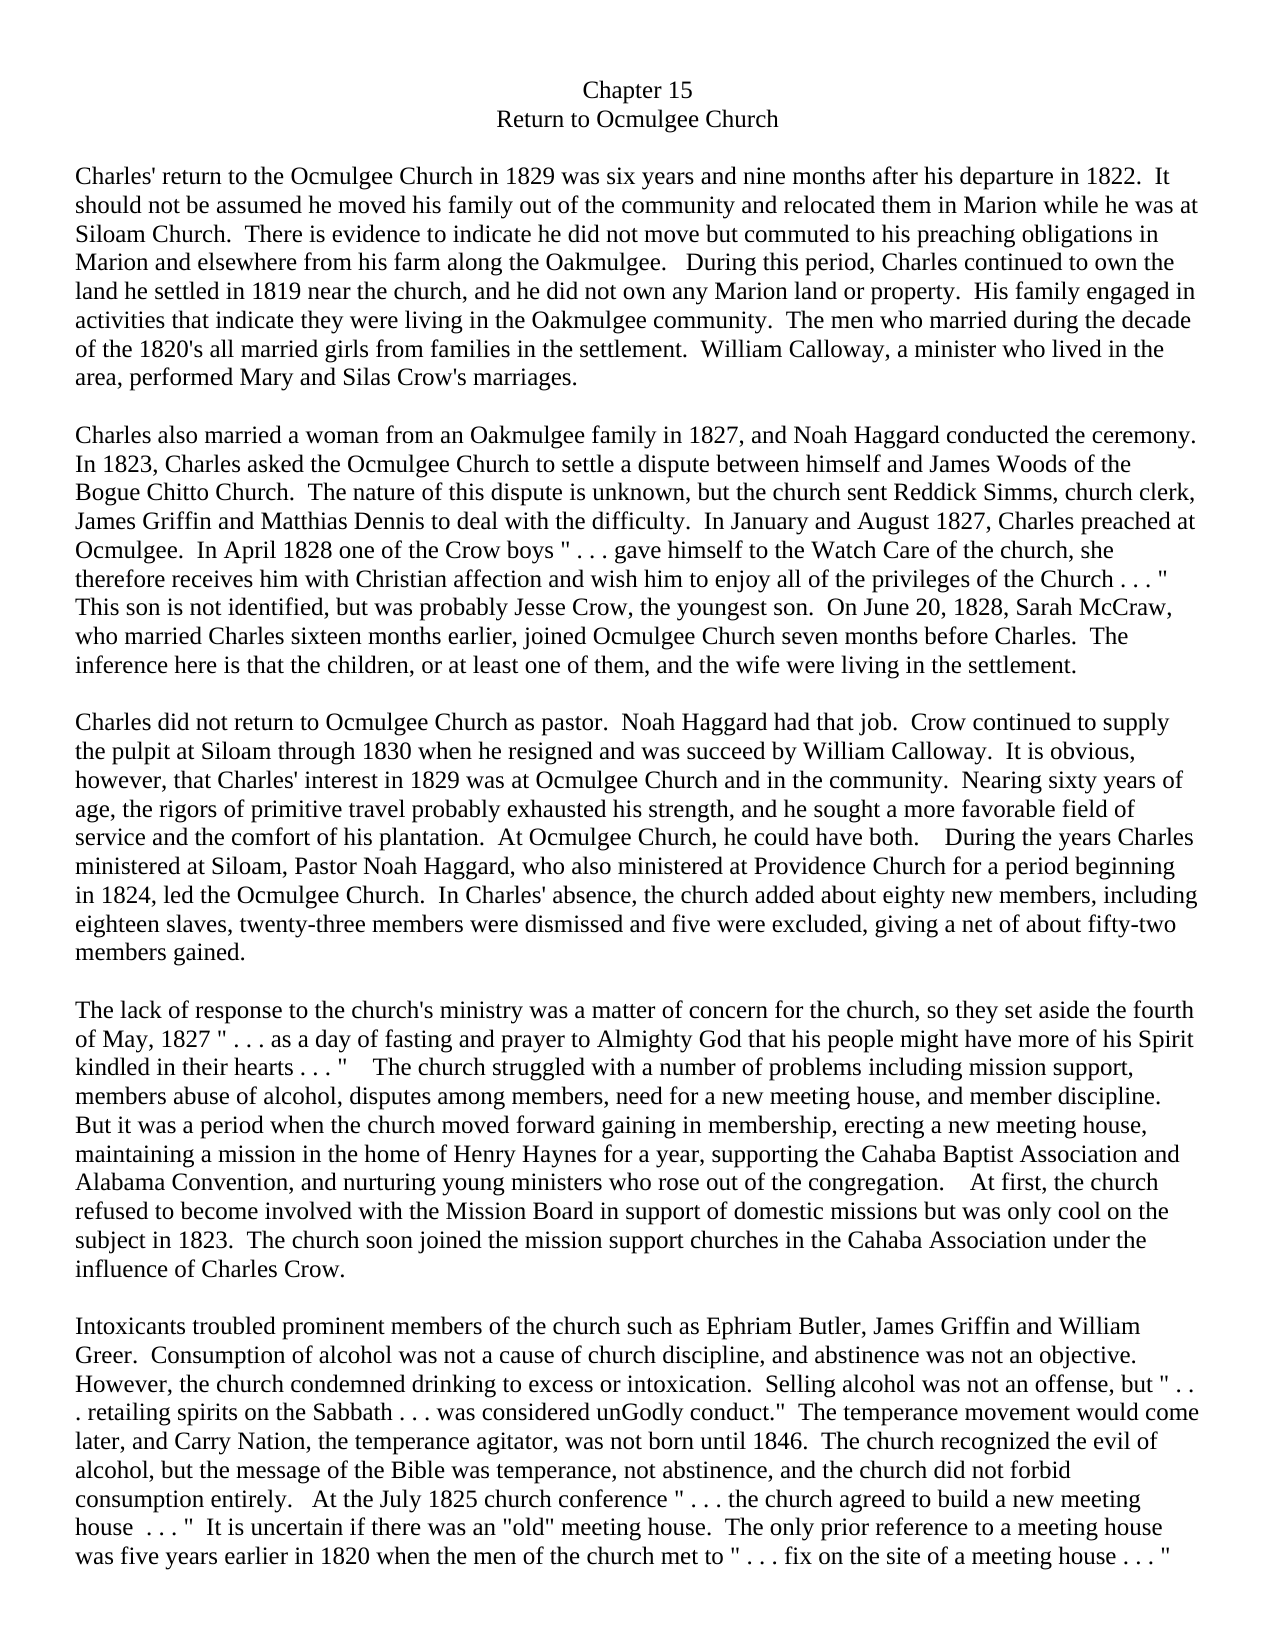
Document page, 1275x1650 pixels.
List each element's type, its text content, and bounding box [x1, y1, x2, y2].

text Charles' return to the Ocmulgee Church in 1829 was six years and nine months after his departure in 1822. It should not be assumed he moved his family out of the community and relocated them in Marion while he was at Siloam Church. There is evidence to indicate he did not move but commuted to his preaching obligations in Marion and elsewhere from his farm along the Oakmulgee. During this period, Charles continued to own the land he settled in 1819 near the church, and he did not own any Marion land or property. His family engaged in activities that indicate they were living in the Oakmulgee community. The men who married during the decade of the 1820's all married girls from families in the settlement. William Calloway, a minister who lived in the area, performed Mary and Silas Crow's marriages. [75, 161, 1200, 391]
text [75, 1311, 1200, 1570]
text Return to Ocmulgee Church [75, 104, 1200, 132]
text Charles did not return to Ocmulgee Church as pastor. Noah Haggard had that job. Crow continued to supply the pulpit at Siloam through 1830 when he resigned and was succeed by William Calloway. It is obvious, however, that Charles' interest in 1829 was at Ocmulgee Church and in the community. Nearing sixty years of age, the rigors of primitive travel probably exhausted his strength, and he sought a more favorable field of service and the comfort of his plantation. At Ocmulgee Church, he could have both. During the years Charles ministered at Siloam, Pastor Noah Haggard, who also ministered at Providence Church for a period beginning in 1824, led the Ocmulgee Church. In Charles' absence, the church added about eighty new members, including eighteen slaves, twenty-three members were dismissed and five were excluded, giving a net of about fifty-two members gained. [75, 707, 1200, 966]
text Chapter 15 [75, 75, 1200, 104]
text Charles also married a woman from an Oakmulgee family in 1827, and Noah Haggard conducted the ceremony. In 1823, Charles asked the Ocmulgee Church to settle a dispute between himself and James Woods of the Bogue Chitto Church. The nature of this dispute is unknown, but the church sent Reddick Simms, church clerk, James Griffin and Matthias Dennis to deal with the difficulty. In January and August 1827, Charles preached at Ocmulgee. In April 1828 one of the Crow boys " . . . gave himself to the Watch Care of the church, she therefore receives him with Christian affection and wish him to enjoy all of the privileges of the Church . . . " This son is not identified, but was probably Jesse Crow, the youngest son. On June 20, 1828, Sarah McCraw, who married Charles sixteen months earlier, joined Ocmulgee Church seven months before Charles. The inference here is that the children, or at least one of them, and the wife were living in the settlement. [75, 420, 1200, 679]
text The lack of response to the church's ministry was a matter of concern for the church, so they set aside the fourth of May, 1827 " . . . as a day of fasting and prayer to Almighty God that his people might have more of his Spirit kindled in their hearts . . . " The church struggled with a number of problems including mission support, members abuse of alcohol, disputes among members, need for a new meeting house, and member discipline. But it was a period when the church moved forward gaining in membership, erecting a new meeting house, maintaining a mission in the home of Henry Haynes for a year, supporting the Cahaba Baptist Association and Alabama Convention, and nurturing young ministers who rose out of the congregation. At first, the church refused to become involved with the Mission Board in support of domestic missions but was only cool on the subject in 1823. The church soon joined the mission support churches in the Cahaba Association under the influence of Charles Crow. [75, 995, 1200, 1282]
